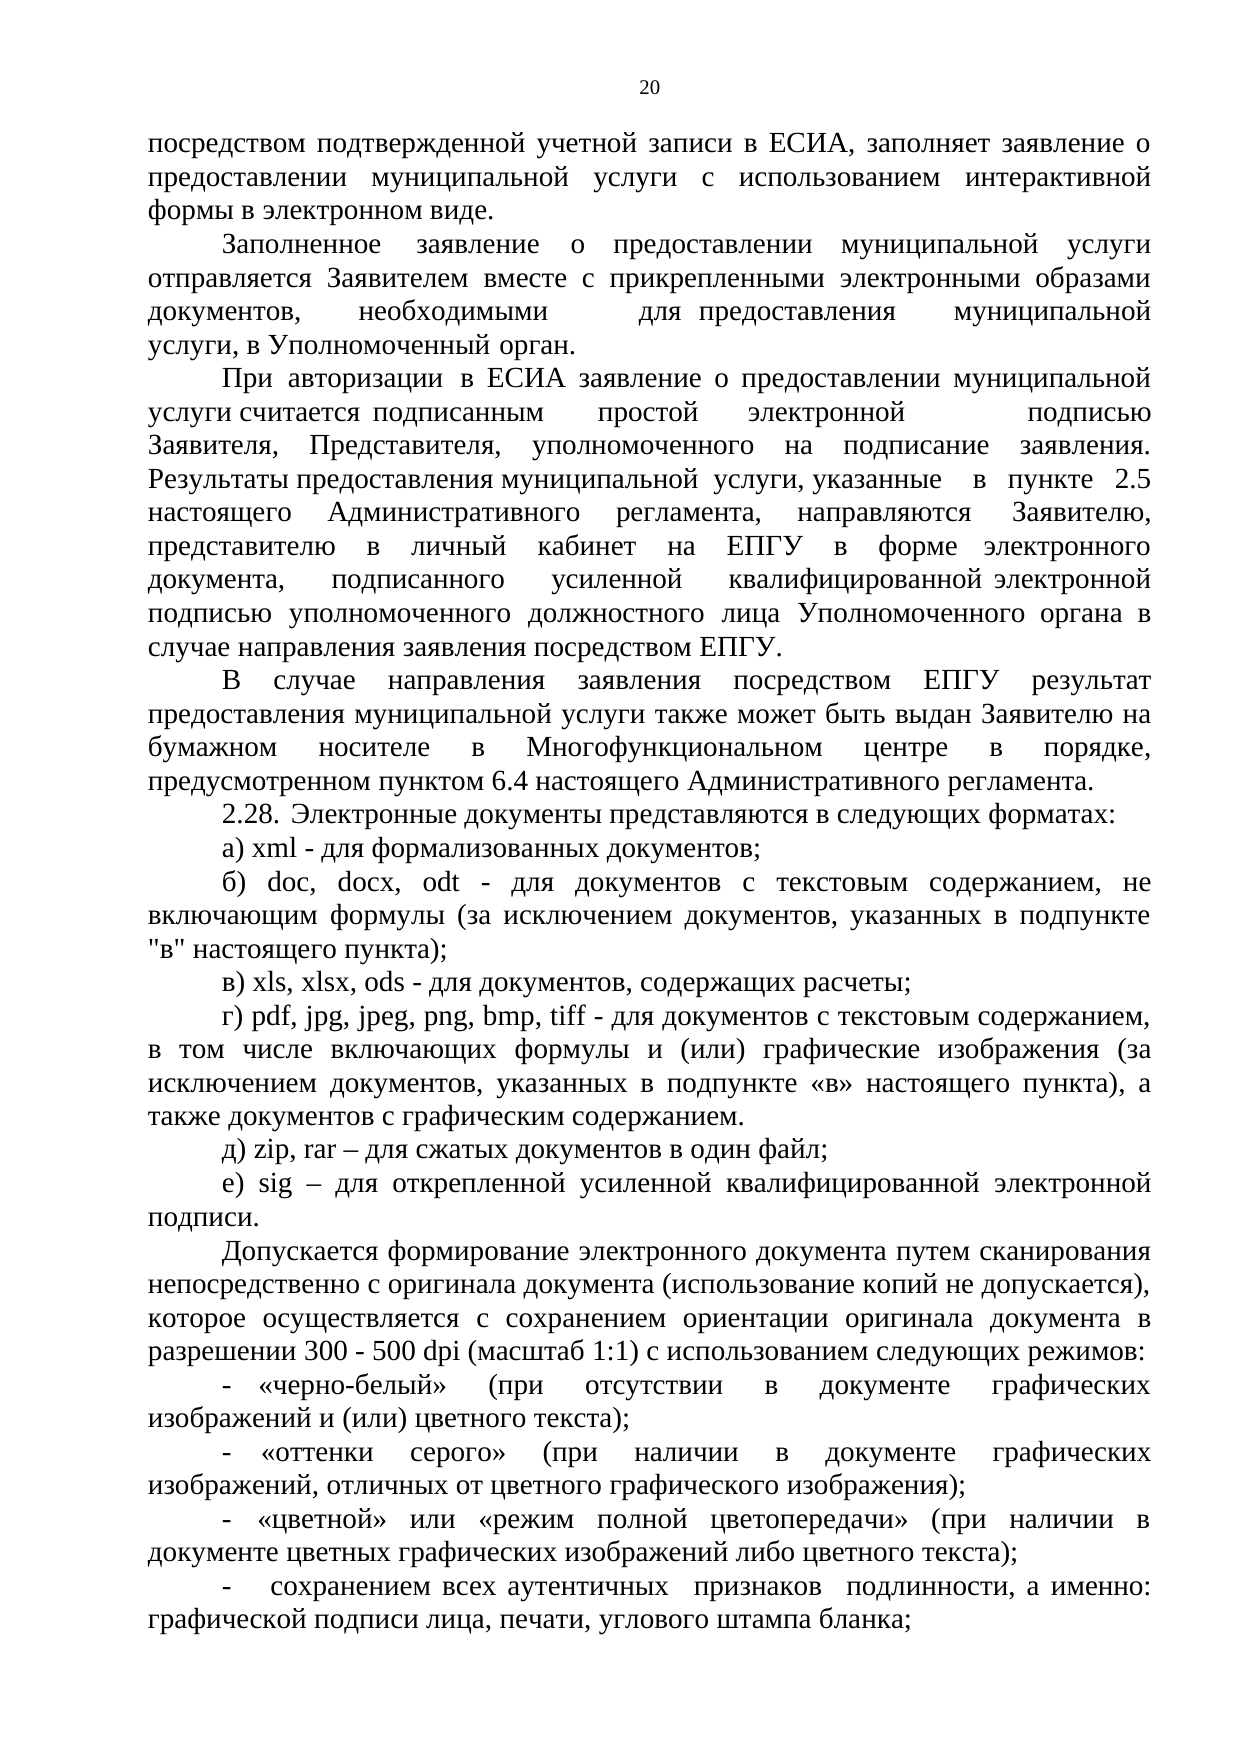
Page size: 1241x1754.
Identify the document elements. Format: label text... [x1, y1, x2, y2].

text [148, 125, 1151, 226]
text При авторизации в ЕСИА заявление о предоставлении муниципальной услуги считается подписанным простой электронной подписью Заявителя, Представителя, уполномоченного на подписание заявления. Результаты предоставления муниципальной услуги, указанные в пункте 2.5 настоящего Административного регламента, направляются Заявителю, представителю в личный кабинет на ЕПГУ в форме электронного документа, подписанного усиленной квалифицированной электронной подписью уполномоченного должностного лица Уполномоченного органа в случае направления заявления посредством ЕПГУ. [148, 360, 1151, 662]
list Электронные документы представляются в следующих форматах: [148, 797, 1151, 830]
list «цветной» или «режим полной цветопередачи» (при наличии в документе цветных графических изображений либо цветного текста); [148, 1501, 1151, 1568]
list а) xml - для формализованных документов; [222, 830, 1151, 864]
list «черно-белый» (при отсутствии в документе графических изображений и (или) цветного текста); [148, 1367, 1151, 1434]
text Заполненное заявление о предоставлении муниципальной услуги отправляется Заявителем вместе с прикрепленными электронными образами документов, необходимыми для предоставления муниципальной услуги, в Уполномоченный орган. [148, 226, 1151, 360]
text в) xls, xlsx, ods - для документов, содержащих расчеты; [148, 964, 1151, 998]
text г) pdf, jpg, jpeg, png, bmp, tiff - для документов с текстовым содержанием, в том числе включающих формулы и (или) графические изображения (за исключением документов, указанных в подпункте «в» настоящего пункта), а также документов с графическим содержанием. [148, 998, 1151, 1132]
text В случае направления заявления посредством ЕПГУ результат предоставления муниципальной услуги также может быть выдан Заявителю на бумажном носителе в Многофункциональном центре в порядке, предусмотренном пунктом 6.4 настоящего Административного регламента. [148, 662, 1151, 797]
text Допускается формирование электронного документа путем сканирования непосредственно с оригинала документа (использование копий не допускается), которое осуществляется с сохранением ориентации оригинала документа в разрешении 300 - 500 dpi (масштаб 1:1) с использованием следующих режимов: [148, 1233, 1151, 1367]
text б) doc, docx, odt - для документов с текстовым содержанием, не включающим формулы (за исключением документов, указанных в подпункте "в" настоящего пункта); [148, 864, 1151, 964]
list «оттенки серого» (при наличии в документе графических изображений, отличных от цветного графического изображения); [148, 1434, 1151, 1501]
text е) sig – для открепленной усиленной квалифицированной электронной подписи. [148, 1166, 1151, 1233]
text д) zip, rar – для сжатых документов в один файл; [148, 1132, 1151, 1166]
list сохранением всех аутентичных признаков подлинности, а именно: графической подписи лица, печати, углового штампа бланка; [148, 1568, 1151, 1635]
